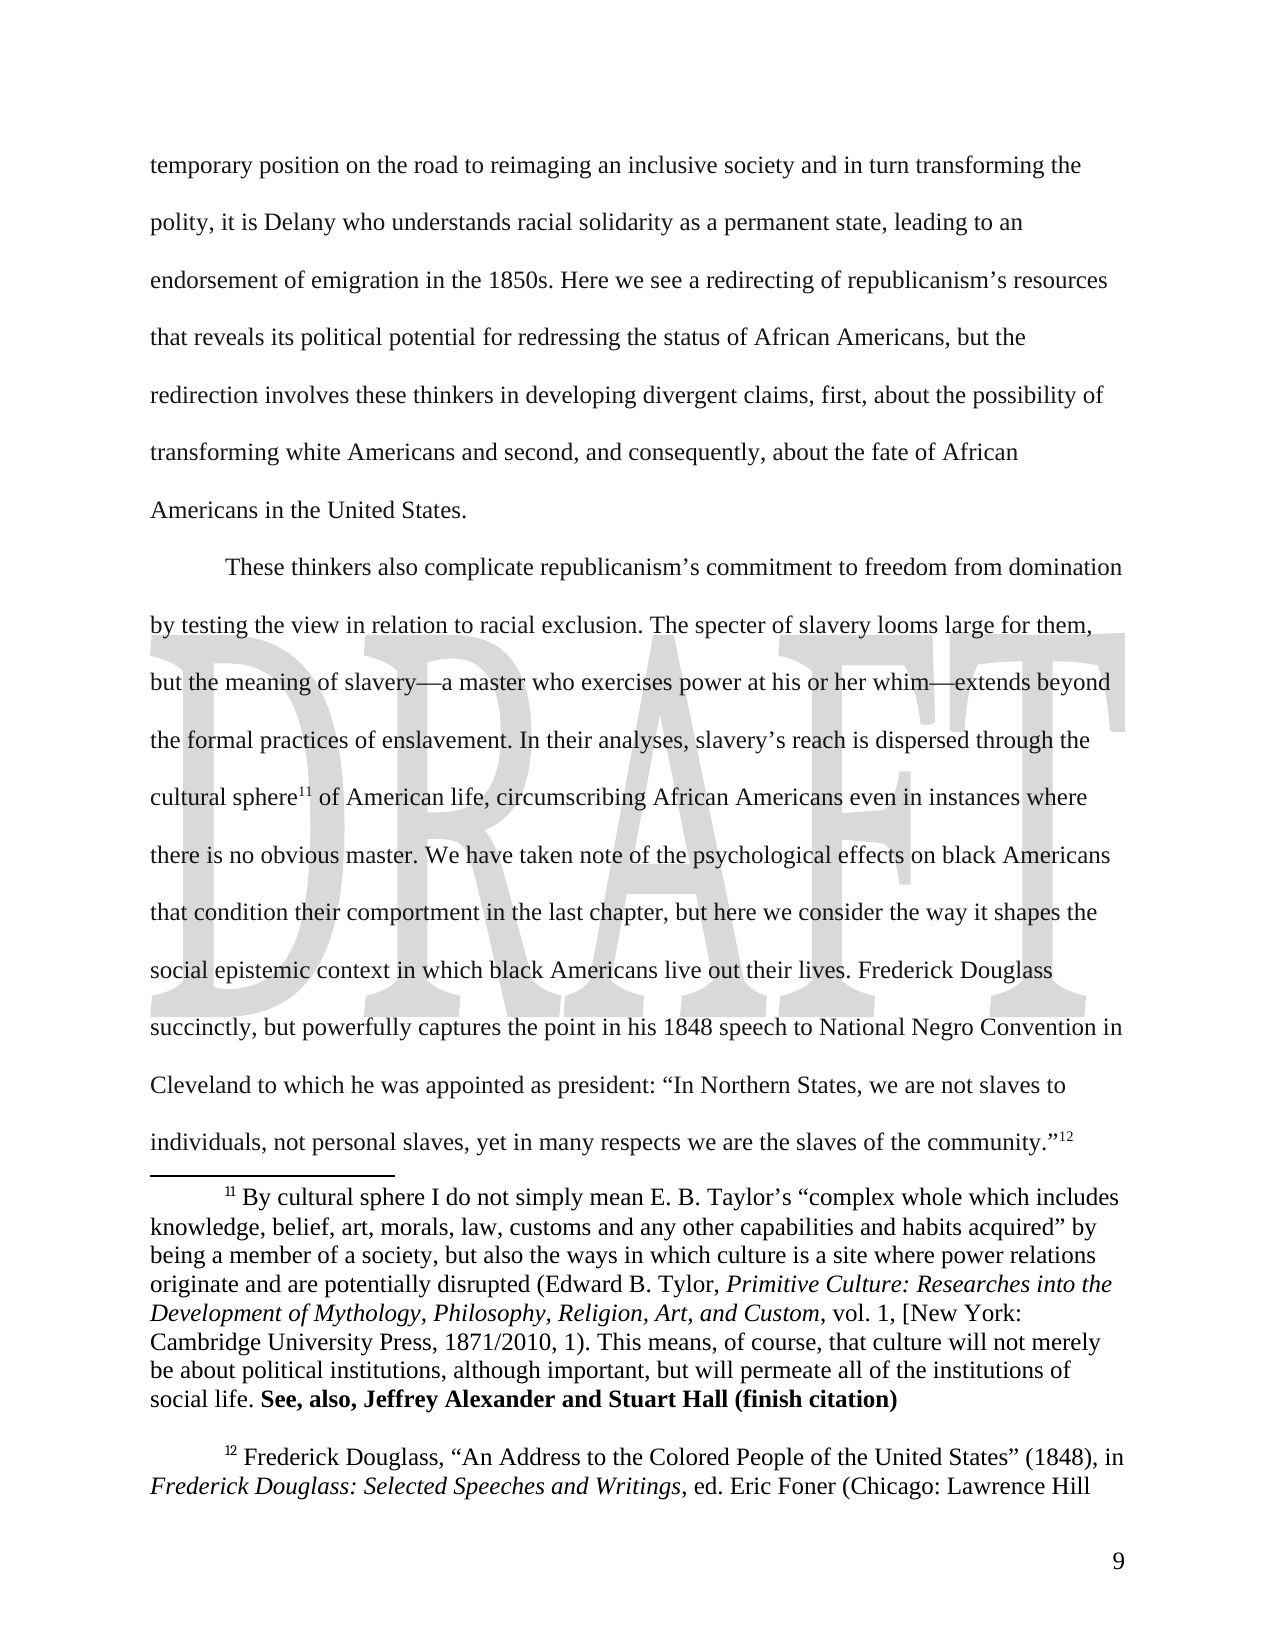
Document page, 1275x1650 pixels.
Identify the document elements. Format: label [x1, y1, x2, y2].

text [150, 552, 1125, 1156]
text [150, 150, 1125, 524]
